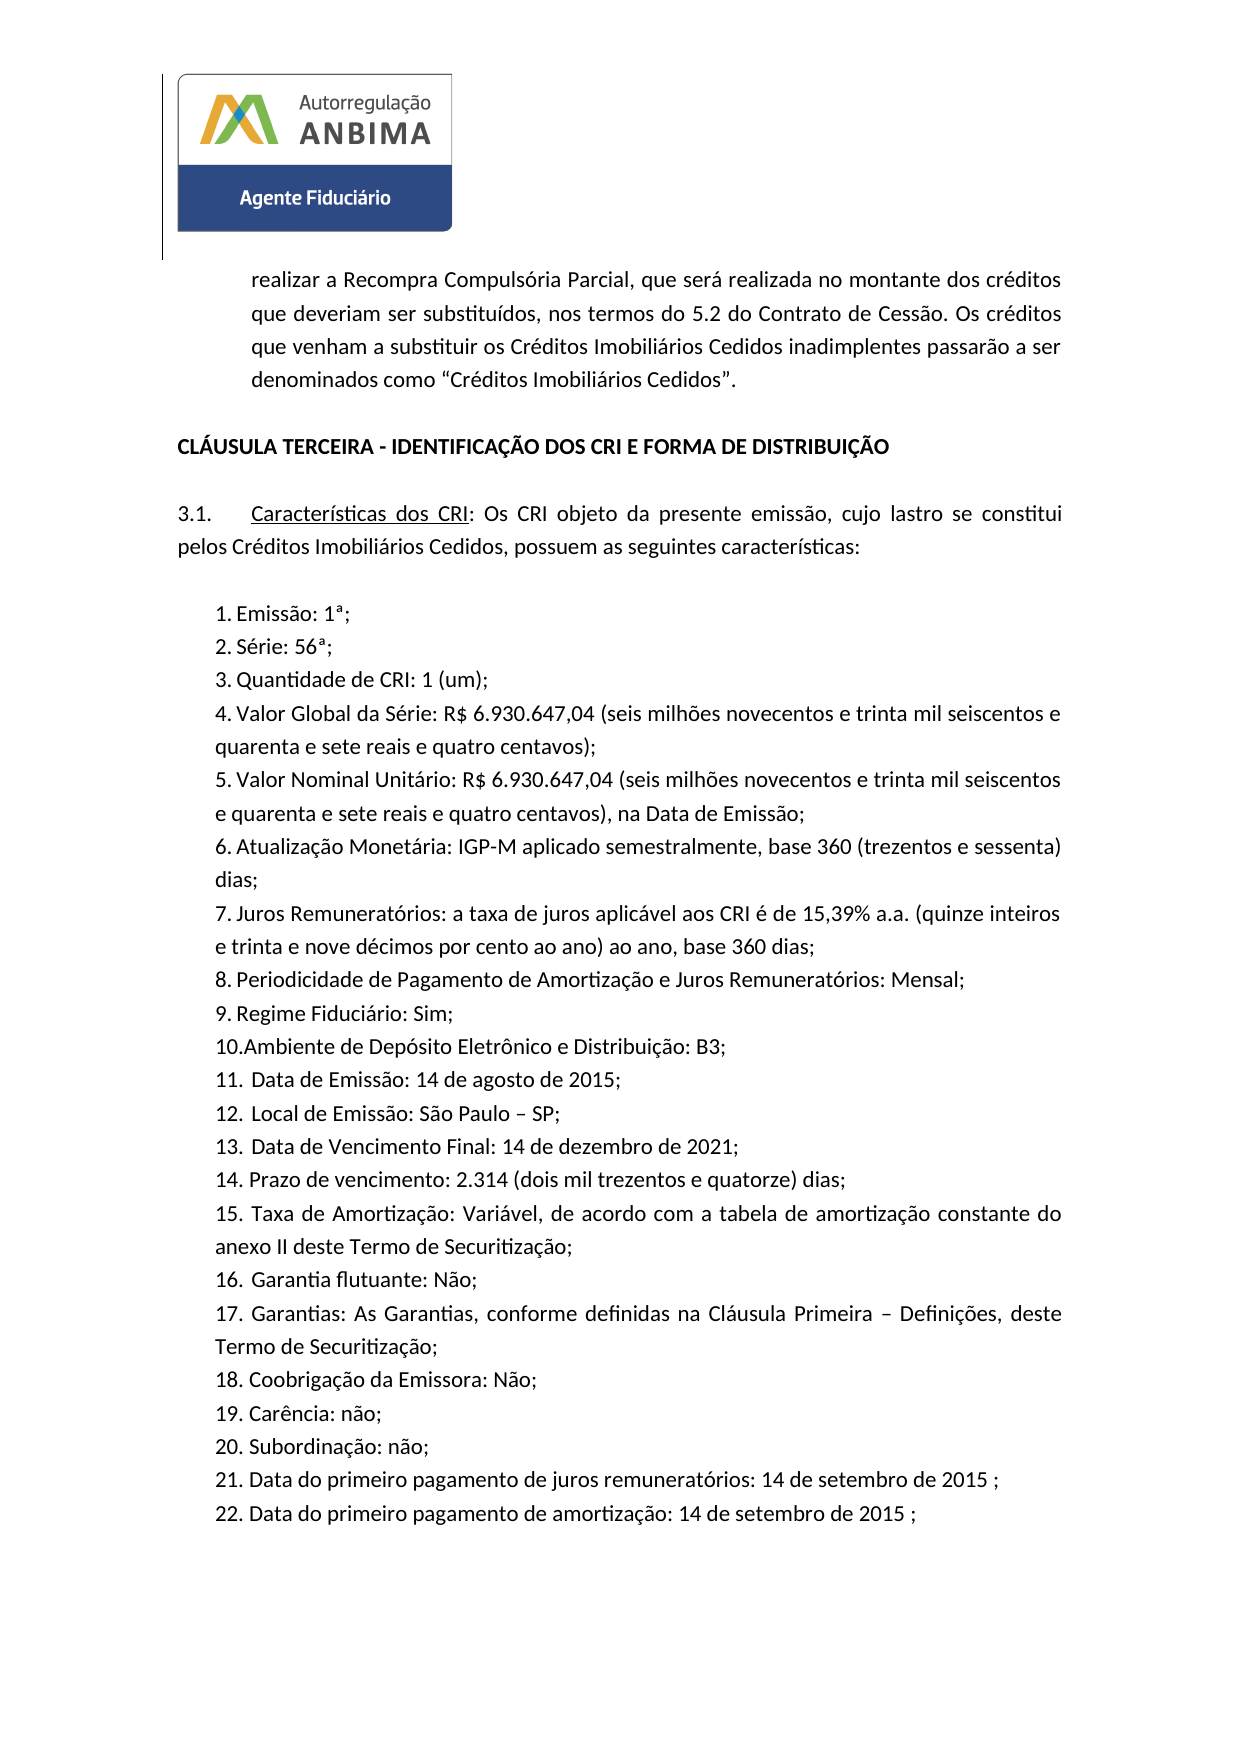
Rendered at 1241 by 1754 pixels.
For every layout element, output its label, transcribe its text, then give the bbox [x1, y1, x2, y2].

text 2. Série: 56ª; [215, 627, 1063, 660]
text 17. Garantias: As Garantias, conforme definidas na Cláusula Primeira – Definições, deste Termo de Securitização; [215, 1293, 1063, 1360]
text 13. Data de Vencimento Final: 14 de dezembro de 2021; [215, 1127, 1063, 1160]
text 5. Valor Nominal Unitário: R$ 6.930.647,04 (seis milhões novecentos e trinta mil seiscentos e quarenta e sete reais e quatro centavos), na Data de Emissão; [215, 760, 1063, 827]
text 8. Periodicidade de Pagamento de Amortização e Juros Remuneratórios: Mensal; [215, 960, 1063, 993]
text 6. Atualização Monetária: IGP-M aplicado semestralmente, base 360 (trezentos e sessenta) dias; [215, 827, 1063, 893]
text 10.Ambiente de Depósito Eletrônico e Distribuição: B3; [215, 1027, 1063, 1060]
text 1. Emissão: 1ª; [215, 593, 1063, 627]
text 18. Coobrigação da Emissora: Não; [215, 1360, 1063, 1393]
text 15. Taxa de Amortização: Variável, de acordo com a tabela de amortização constante do anexo II deste Termo de Securitização; [215, 1193, 1063, 1260]
subtitle CLÁUSULA TERCEIRA - IDENTIFICAÇÃO DOS CRI E FORMA DE DISTRIBUIÇÃO [177, 427, 1063, 460]
text 20. Subordinação: não; [215, 1427, 1063, 1460]
text 12. Local de Emissão: São Paulo – SP; [215, 1093, 1063, 1127]
list Características dos CRI: Os CRI objeto da presente emissão, cujo lastro se constitui pelos Créditos Imobiliários Cedidos, possuem as seguintes características: [177, 493, 1063, 560]
text 21. Data do primeiro pagamento de juros remuneratórios: 14 de setembro de 2015 ; [215, 1460, 1063, 1493]
text 16. Garantia flutuante: Não; [215, 1260, 1063, 1293]
text 11. Data de Emissão: 14 de agosto de 2015; [215, 1060, 1063, 1093]
text 7. Juros Remuneratórios: a taxa de juros aplicável aos CRI é de 15,39% a.a. (quinze inteiros e trinta e nove décimos por cento ao ano) ao ano, base 360 dias; [215, 893, 1063, 960]
text 3. Quantidade de CRI: 1 (um); [215, 660, 1063, 693]
text 9. Regime Fiduciário: Sim; [215, 993, 1063, 1027]
text 19. Carência: não; [215, 1393, 1063, 1427]
text 22. Data do primeiro pagamento de amortização: 14 de setembro de 2015 ; [215, 1493, 1063, 1527]
text 14. Prazo de vencimento: 2.314 (dois mil trezentos e quatorze) dias; [215, 1160, 1063, 1193]
picture [177, 73, 453, 232]
text 4. Valor Global da Série: R$ 6.930.647,04 (seis milhões novecentos e trinta mil seiscentos e quarenta e sete reais e quatro centavos); [215, 693, 1063, 760]
